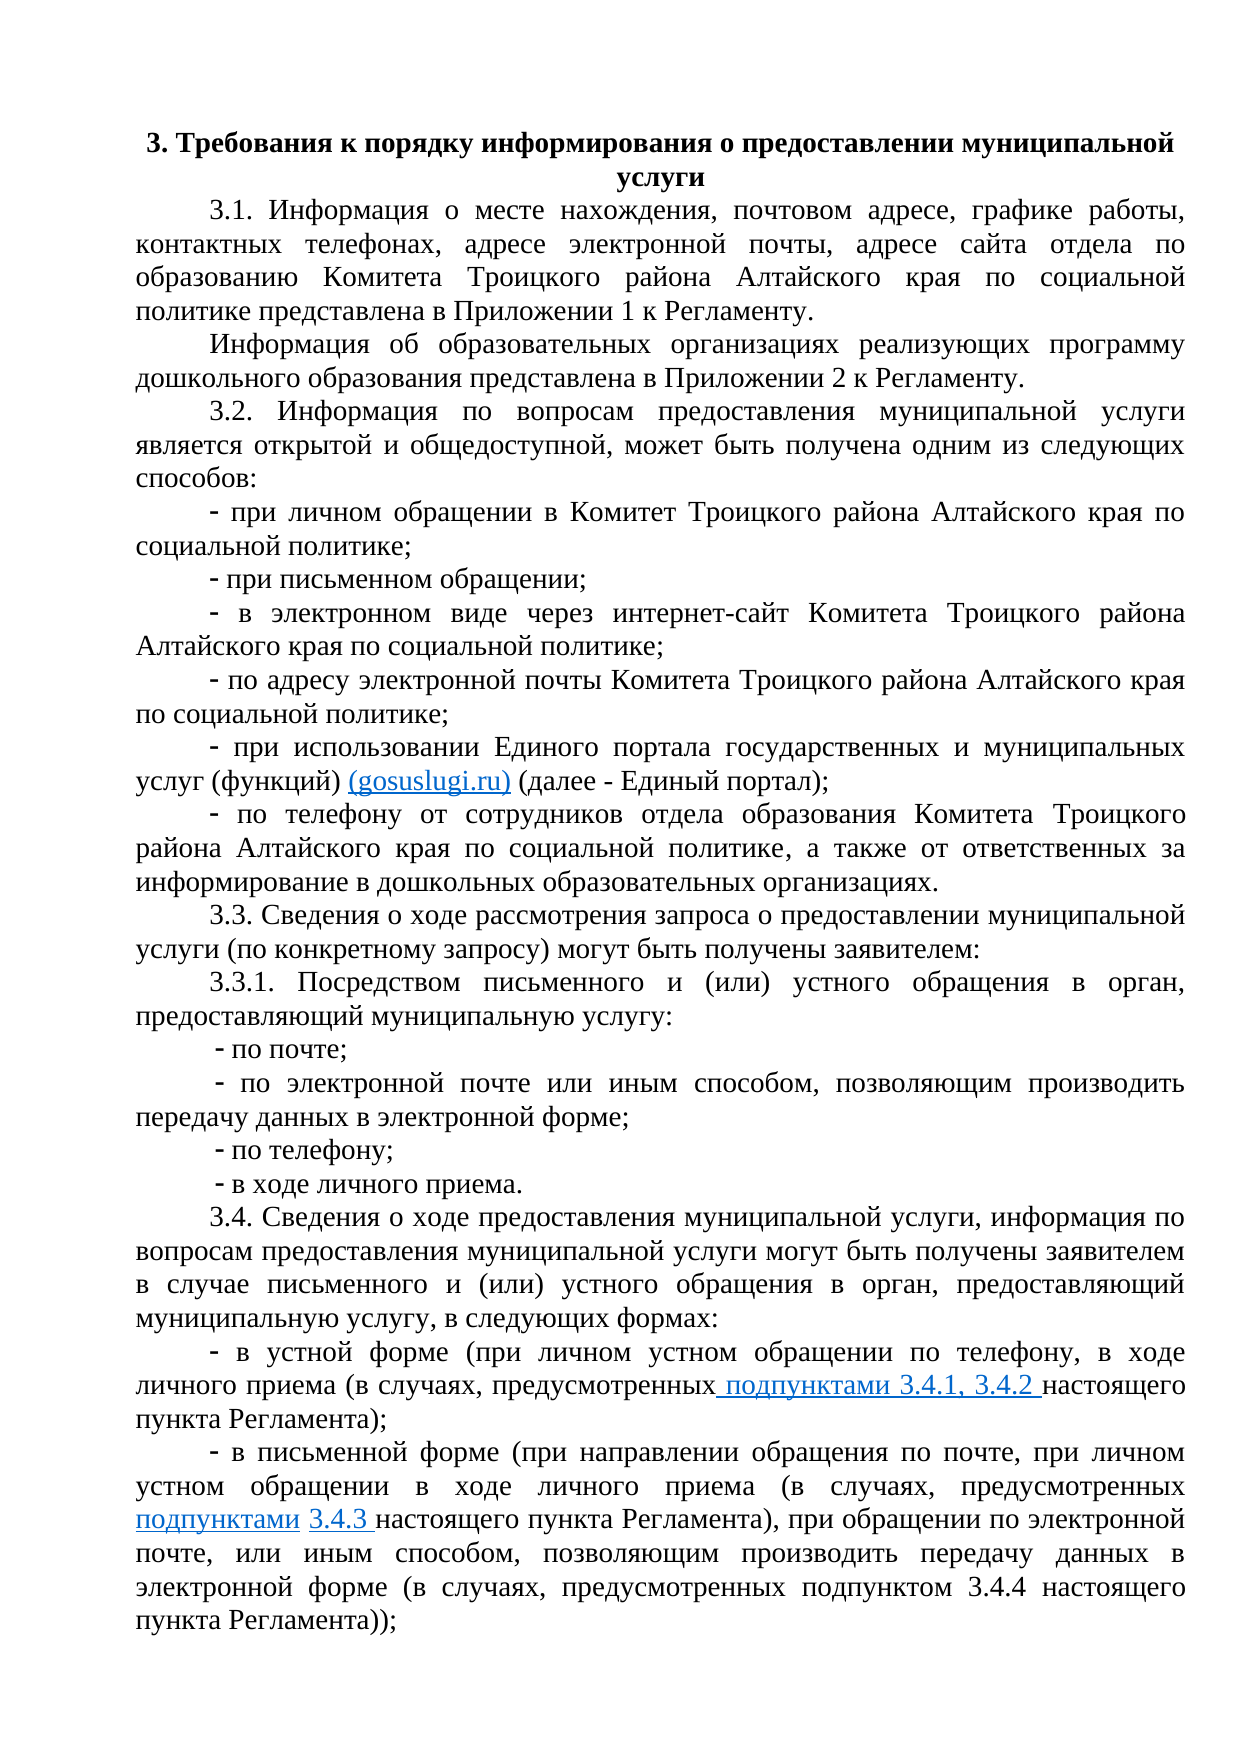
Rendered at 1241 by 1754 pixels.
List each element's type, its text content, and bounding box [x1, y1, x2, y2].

text по телефону от сотрудников отдела образования Комитета Троицкого района Алтайского края по социальной политике, а также от ответственных за информирование в дошкольных образовательных организациях. [135, 796, 1186, 897]
text Информация об образовательных организациях реализующих программу дошкольного образования представлена в Приложении 2 к Регламенту. [135, 326, 1186, 393]
text 3.1. Информация о месте нахождения, почтовом адресе, графике работы, контактных телефонах, адресе электронной почты, адресе сайта отдела по образованию Комитета Троицкого района Алтайского края по социальной политике представлена в Приложении 1 к Регламенту. [135, 192, 1186, 326]
text по электронной почте или иным способом, позволяющим производить передачу данных в электронной форме; [135, 1065, 1186, 1132]
text в устной форме (при личном устном обращении по телефону, в ходе личного приема (в случаях, предусмотренных подпунктами 3.4.1, 3.4.2 настоящего пункта Регламента); [135, 1334, 1186, 1434]
text по адресу электронной почты Комитета Троицкого района Алтайского края по социальной политике; [135, 662, 1186, 729]
text по телефону; [135, 1132, 1186, 1166]
text 3.3.1. Посредством письменного и (или) устного обращения в орган, предоставляющий муниципальную услугу: [135, 964, 1186, 1031]
text 3.4. Сведения о ходе предоставления муниципальной услуги, информация по вопросам предоставления муниципальной услуги могут быть получены заявителем в случае письменного и (или) устного обращения в орган, предоставляющий муниципальную услугу, в следующих формах: [135, 1199, 1186, 1334]
text в письменной форме (при направлении обращения по почте, при личном устном обращении в ходе личного приема (в случаях, предусмотренных подпунктами 3.4.3 настоящего пункта Регламента), при обращении по электронной почте, или иным способом, позволяющим производить передачу данных в электронной форме (в случаях, предусмотренных подпунктом 3.4.4 настоящего пункта Регламента)); [135, 1434, 1186, 1636]
text в электронном виде через интернет-сайт Комитета Троицкого района Алтайского края по социальной политике; [135, 595, 1186, 662]
text при личном обращении в Комитет Троицкого района Алтайского края по социальной политике; [135, 494, 1186, 561]
text по почте; [135, 1031, 1186, 1065]
text в ходе личного приема. [135, 1166, 1186, 1199]
text при использовании Единого портала государственных и муниципальных услуг (функций) (gosuslugi.ru) (далее - Единый портал); [135, 729, 1186, 796]
text 3.3. Сведения о ходе рассмотрения запроса о предоставлении муниципальной услуги (по конкретному запросу) могут быть получены заявителем: [135, 897, 1186, 964]
text при письменном обращении; [135, 561, 1186, 595]
text 3. Требования к порядку информирования о предоставлении муниципальной услуги [135, 125, 1186, 192]
text 3.2. Информация по вопросам предоставления муниципальной услуги является открытой и общедоступной, может быть получена одним из следующих способов: [135, 393, 1186, 494]
